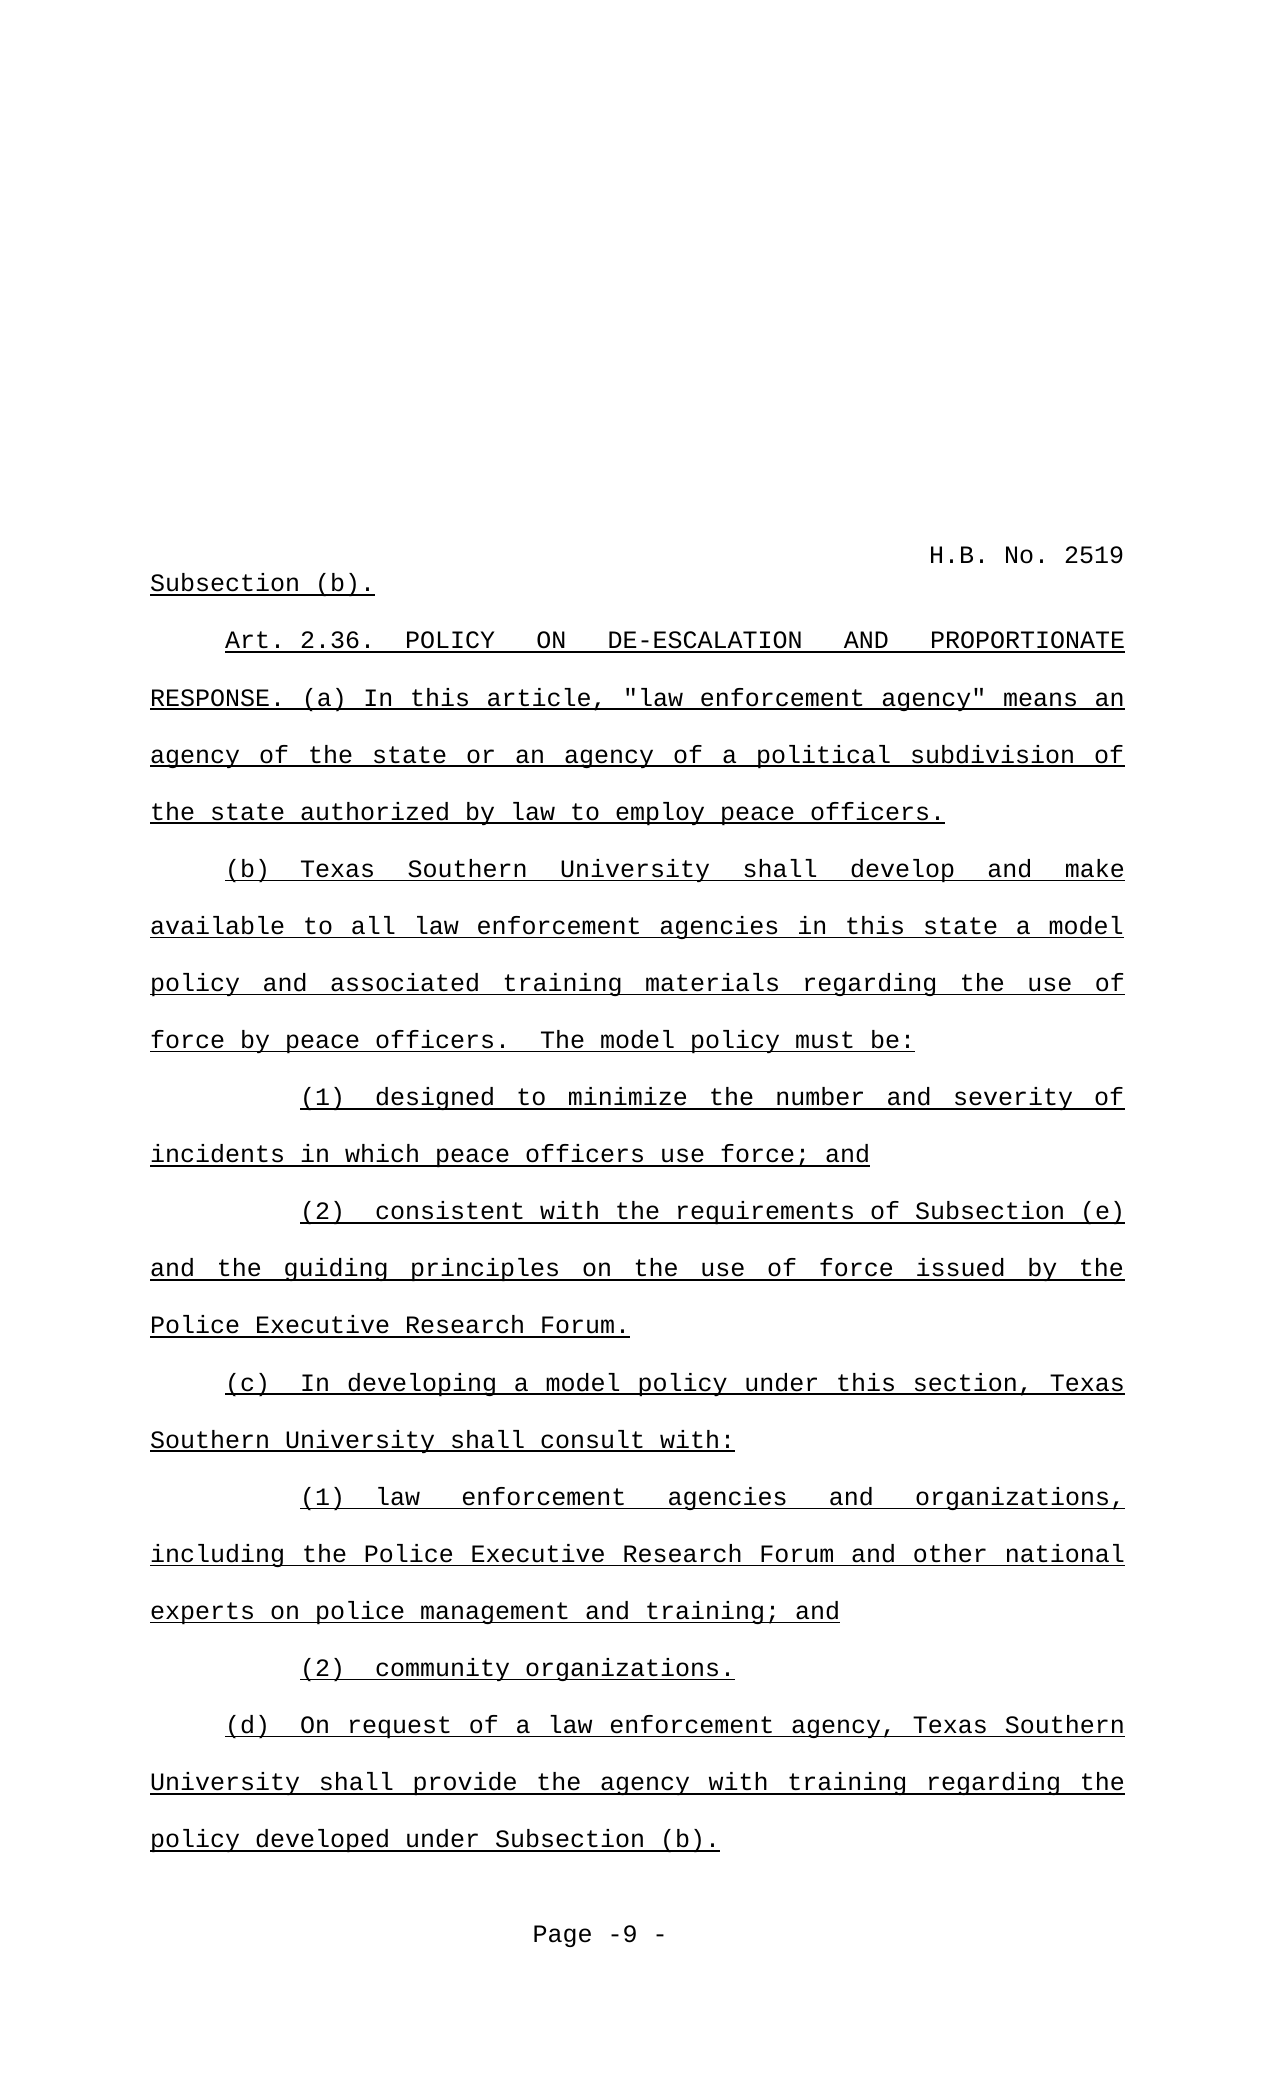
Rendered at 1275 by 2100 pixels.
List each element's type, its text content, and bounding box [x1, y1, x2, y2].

text (1) law enforcement agencies and organizations, including the Police Executive Research Forum and other national experts on police management and training; and [150, 1566, 1125, 1627]
text Art. 2.36. POLICY ON DE-ESCALATION AND PROPORTIONATE RESPONSE. (a) In this article, "law enforcement agency" means an agency of the state or an agency of a political subdivision of the state authorized by law to employ peace officers. [150, 767, 1125, 828]
text (1) law enforcement agencies and organizations, including the Police Executive Research Forum and other national experts on police management and training; and [150, 1484, 1125, 1565]
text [150, 571, 1125, 599]
text (2) community organizations. [150, 1655, 1125, 1684]
text (1) designed to minimize the number and severity of incidents in which peace officers use force; and [150, 1084, 1125, 1170]
text (b) Texas Southern University shall develop and make available to all law enforcement agencies in this state a model policy and associated training materials regarding the use of force by peace officers. The model policy must be: [150, 856, 1125, 994]
text (2) consistent with the requirements of Subsection (e) and the guiding principles on the use of force issued by the Police Executive Research Forum. [150, 1199, 1125, 1279]
text (2) consistent with the requirements of Subsection (e) and the guiding principles on the use of force issued by the Police Executive Research Forum. [150, 1281, 1125, 1341]
text (c) In developing a model policy under this section, Texas Southern University shall consult with: [150, 1370, 1125, 1456]
text (b) Texas Southern University shall develop and make available to all law enforcement agencies in this state a model policy and associated training materials regarding the use of force by peace officers. The model policy must be: [150, 995, 1125, 1056]
text (d) On request of a law enforcement agency, Texas Southern University shall provide the agency with training regarding the policy developed under Subsection (b). [150, 1795, 1125, 1855]
text Art. 2.36. POLICY ON DE-ESCALATION AND PROPORTIONATE RESPONSE. (a) In this article, "law enforcement agency" means an agency of the state or an agency of a political subdivision of the state authorized by law to employ peace officers. [150, 628, 1125, 708]
text Art. 2.36. POLICY ON DE-ESCALATION AND PROPORTIONATE RESPONSE. (a) In this article, "law enforcement agency" means an agency of the state or an agency of a political subdivision of the state authorized by law to employ peace officers. [150, 710, 1125, 765]
text (d) On request of a law enforcement agency, Texas Southern University shall provide the agency with training regarding the policy developed under Subsection (b). [150, 1712, 1125, 1793]
